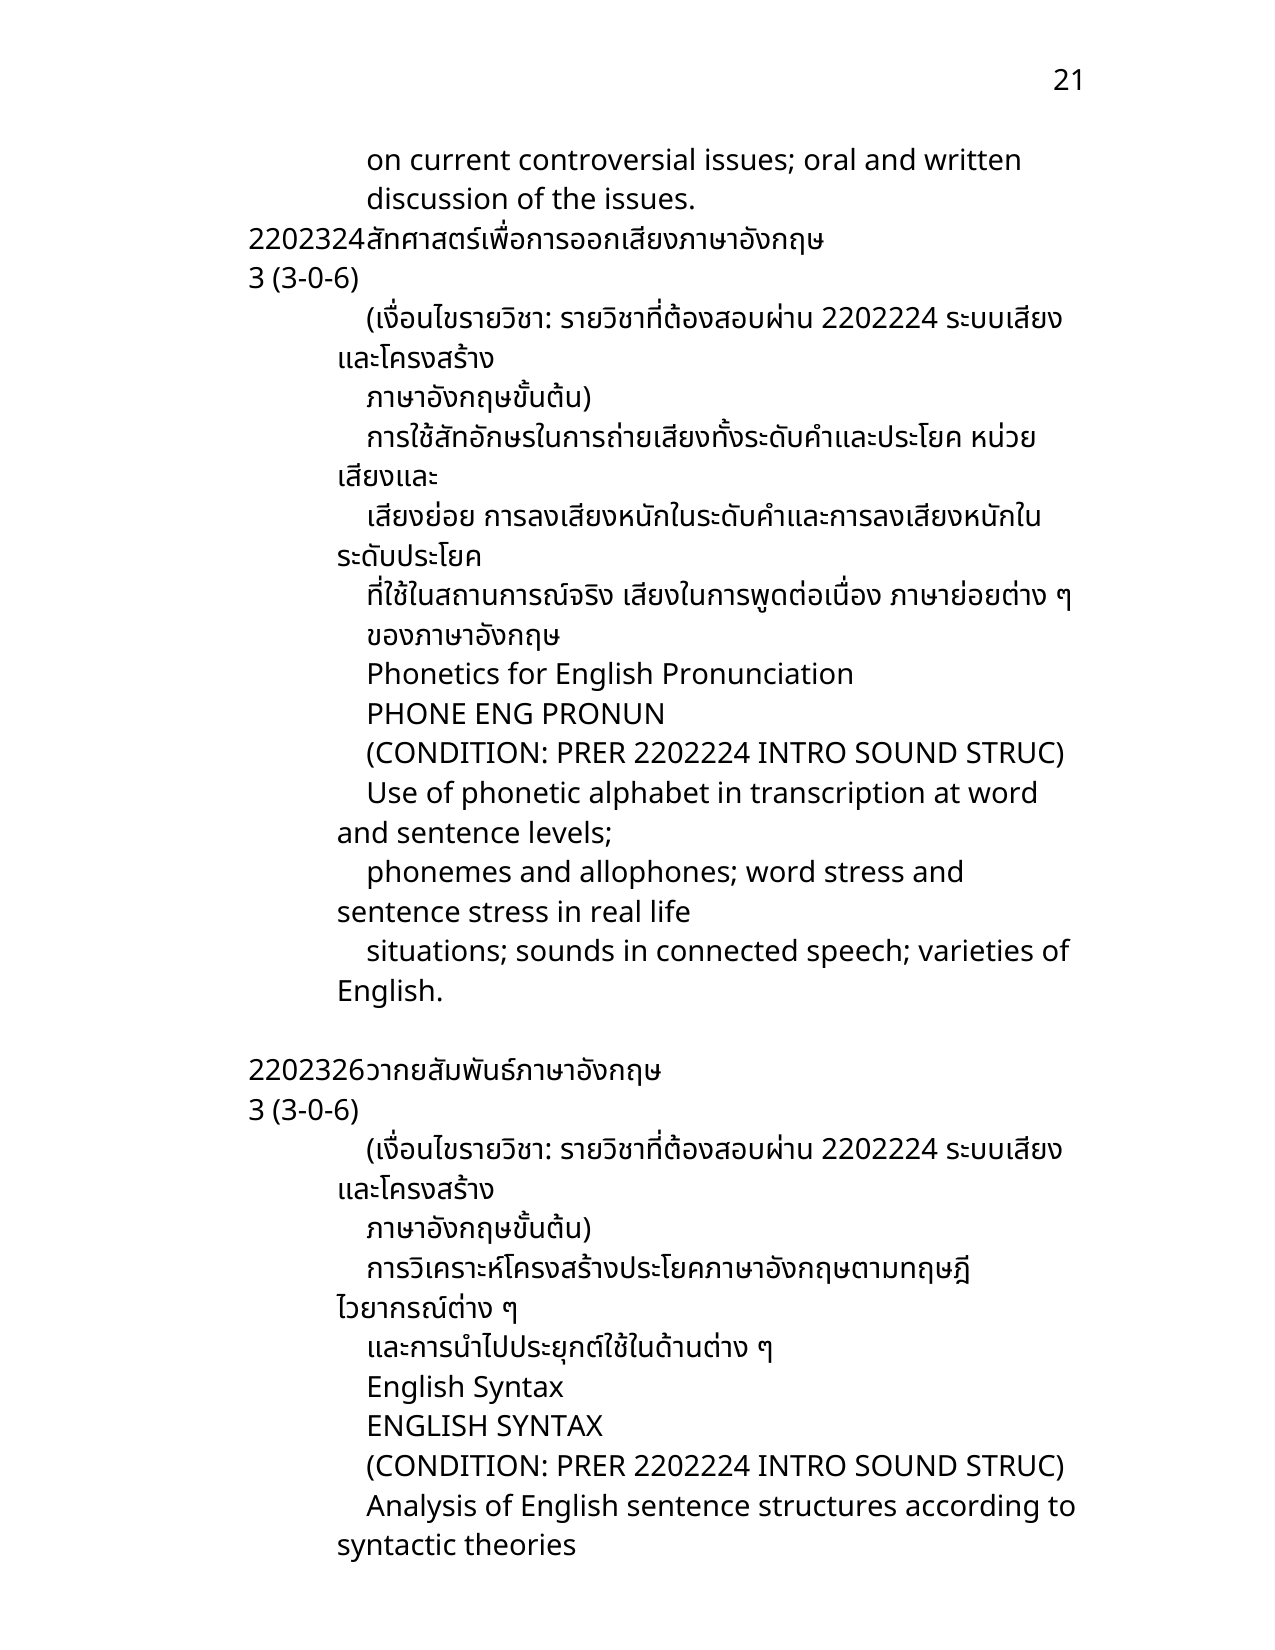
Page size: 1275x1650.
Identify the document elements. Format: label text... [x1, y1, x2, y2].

text situations; sounds in connected speech; varieties of English. [337, 930, 1081, 1009]
text (CONDITION: PRER 2202224 INTRO SOUND STRUC) [337, 1445, 1081, 1484]
text ภาษาอังกฤษขั้นต้น) [337, 1207, 1081, 1247]
text ที่ใช้ในสถานการณ์จริง เสียงในการพูดต่อเนื่อง ภาษาย่อยต่าง ๆ ของภาษาอังกฤษ [366, 574, 1081, 653]
text ภาษาอังกฤษขั้นต้น) [337, 376, 1081, 416]
text 2202324 สัทศาสตร์เพื่อการออกเสียงภาษาอังกฤษ 3 (3-0-6) [189, 218, 1081, 297]
text on current controversial issues; oral and written discussion of the issues. [299, 138, 1081, 218]
text ENGLISH SYNTAX [337, 1405, 1081, 1445]
text Phonetics for English Pronunciation [337, 653, 1081, 693]
text การใช้สัทอักษรในการถ่ายเสียงทั้งระดับคำและประโยค หน่วยเสียงและ [337, 416, 1081, 495]
text English Syntax [337, 1366, 1081, 1405]
text 2202326 วากยสัมพันธ์ภาษาอังกฤษ 3 (3-0-6) [189, 1049, 1081, 1128]
text (CONDITION: PRER 2202224 INTRO SOUND STRUC) [337, 732, 1081, 772]
text เสียงย่อย การลงเสียงหนักในระดับคำและการลงเสียงหนักในระดับประโยค [337, 495, 1081, 574]
text การวิเคราะห์โครงสร้างประโยคภาษาอังกฤษตามทฤษฎีไวยากรณ์ต่าง ๆ [337, 1247, 1081, 1326]
text (เงื่อนไขรายวิชา: รายวิชาที่ต้องสอบผ่าน 2202224 ระบบเสียงและโครงสร้าง [337, 1128, 1081, 1207]
text และการนำไปประยุกต์ใช้ในด้านต่าง ๆ [337, 1326, 1081, 1366]
text (เงื่อนไขรายวิชา: รายวิชาที่ต้องสอบผ่าน 2202224 ระบบเสียงและโครงสร้าง [337, 297, 1081, 376]
text Analysis of English sentence structures according to syntactic theories [337, 1484, 1081, 1563]
text PHONE ENG PRONUN [337, 693, 1081, 732]
text Use of phonetic alphabet in transcription at word and sentence levels; [337, 772, 1081, 851]
text phonemes and allophones; word stress and sentence stress in real life [337, 851, 1081, 930]
